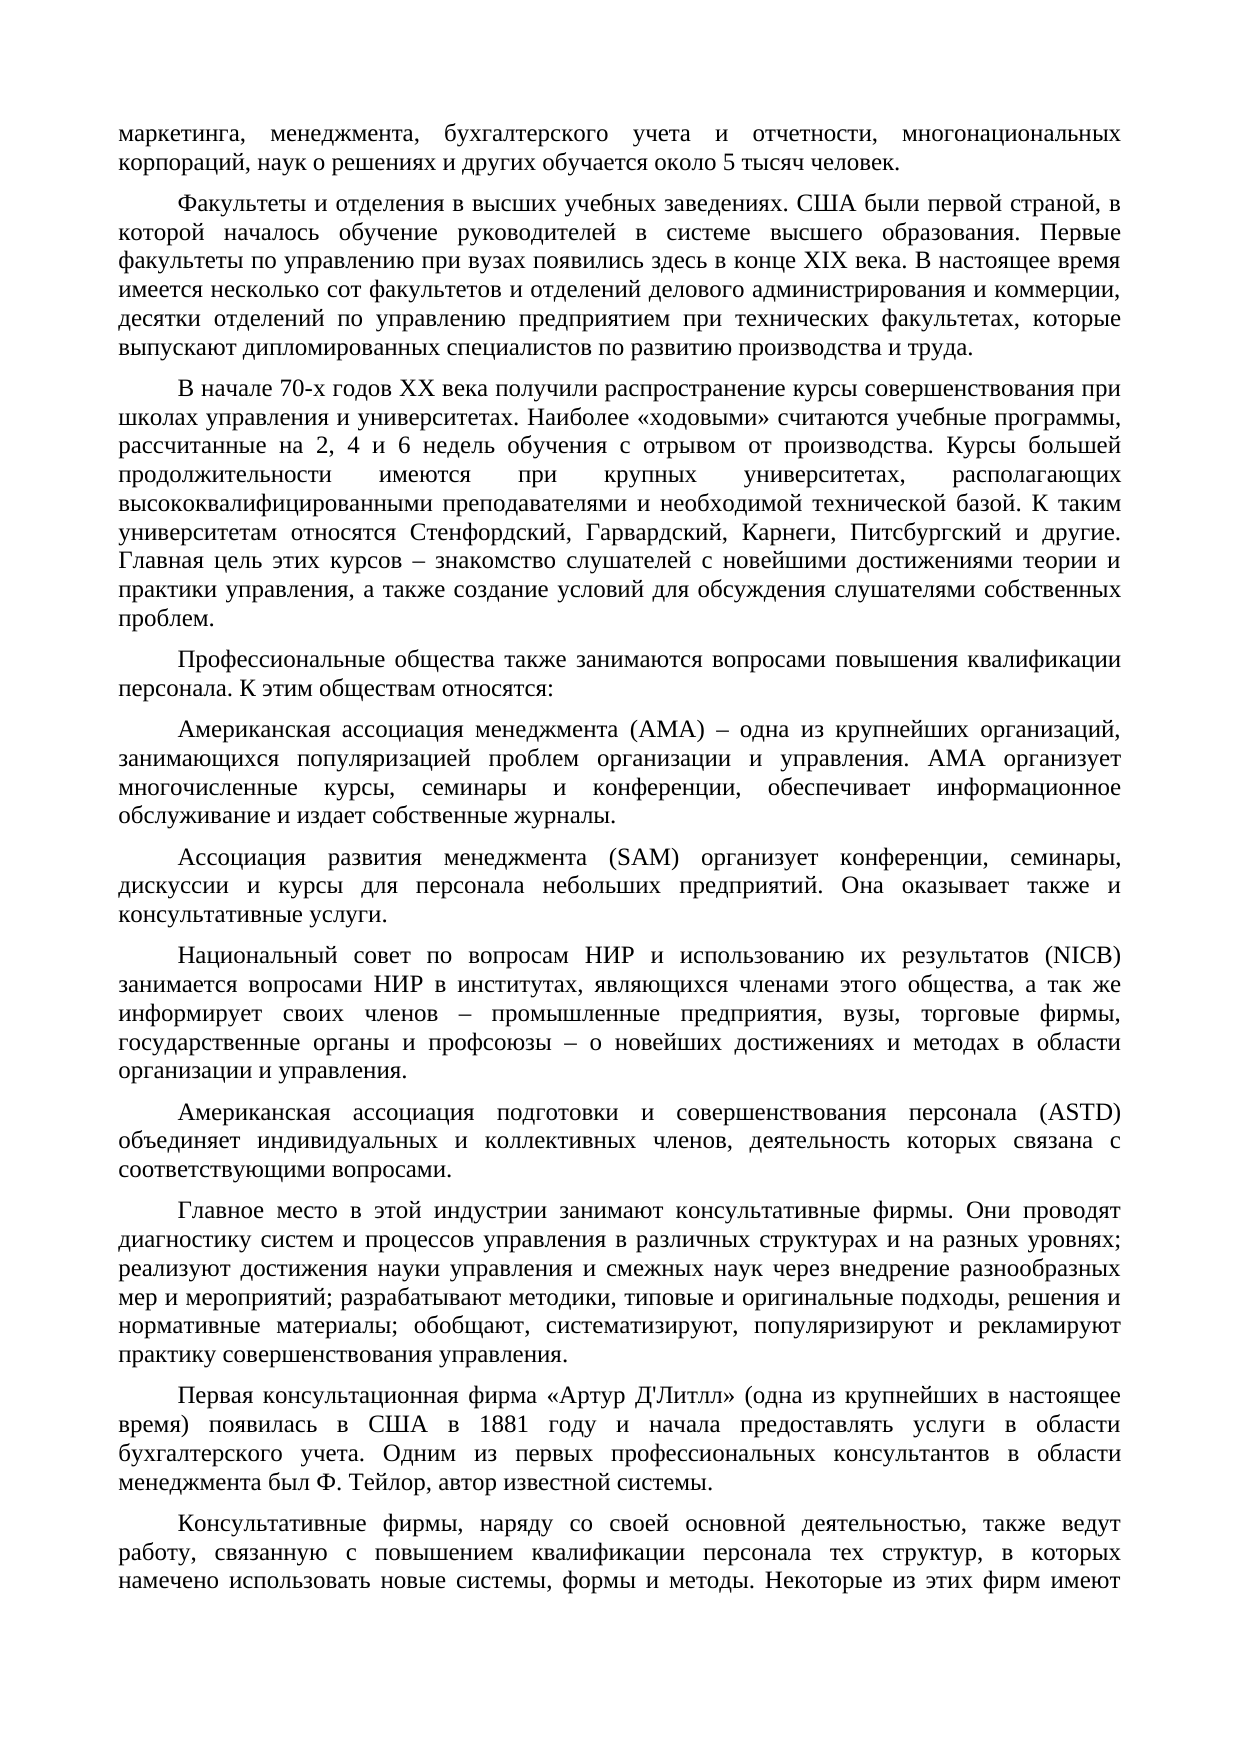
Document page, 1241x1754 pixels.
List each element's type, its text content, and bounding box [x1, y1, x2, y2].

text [118, 1508, 1122, 1594]
text Американская ассоциация подготовки и совершенствования персонала (ASTD) объединяет индивидуальных и коллективных членов, деятельность которых связана с соответствующими вопросами. [118, 1097, 1122, 1183]
text Профессиональные общества также занимаются вопросами повышения квалификации персонала. К этим обществам относятся: [118, 644, 1122, 702]
text Национальный совет по вопросам НИР и использованию их результатов (NICB) занимается вопросами НИР в институтах, являющихся членами этого общества, а так же информирует своих членов – промышленные предприятия, вузы, торговые фирмы, государственные органы и профсоюзы – о новейших достижениях и методах в области организации и управления. [118, 941, 1122, 1084]
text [118, 118, 1122, 176]
text Главное место в этой индустрии занимают консультативные фирмы. Они проводят диагностику систем и процессов управления в различных структурах и на разных уровнях; реализуют достижения науки управления и смежных наук через внедрение разнообразных мер и мероприятий; разрабатывают методики, типовые и оригинальные подходы, решения и нормативные материалы; обобщают, систематизируют, популяризируют и рекламируют практику совершенствования управления. [118, 1196, 1122, 1368]
text Ассоциация развития менеджмента (SAM) организует конференции, семинары, дискуссии и курсы для персонала небольших предприятий. Она оказывает также и консультативные услуги. [118, 842, 1122, 928]
text Американская ассоциация менеджмента (АМА) – одна из крупнейших организаций, занимающихся популяризацией проблем организации и управления. АМА организует многочисленные курсы, семинары и конференции, обеспечивает информационное обслуживание и издает собственные журналы. [118, 714, 1122, 829]
text В начале 70-х годов ХХ века получили распространение курсы совершенствования при школах управления и университетах. Наиболее «ходовыми» считаются учебные программы, рассчитанные на 2, 4 и 6 недель обучения с отрывом от производства. Курсы большей продолжительности имеются при крупных университетах, располагающих высококвалифицированными преподавателями и необходимой технической базой. К таким университетам относятся Стенфордский, Гарвардский, Карнеги, Питсбургский и другие. Главная цель этих курсов – знакомство слушателей с новейшими достижениями теории и практики управления, а также создание условий для обсуждения слушателями собственных проблем. [118, 373, 1122, 632]
text Первая консультационная фирма «Артур Д'Литлл» (одна из крупнейших в настоящее время) появилась в США в 1881 году и начала предоставлять услуги в области бухгалтерского учета. Одним из первых профессиональных консультантов в области менеджмента был Ф. Тейлор, автор известной системы. [118, 1381, 1122, 1496]
text Факультеты и отделения в высших учебных заведениях. США были первой страной, в которой началось обучение руководителей в системе высшего образования. Первые факультеты по управлению при вузах появились здесь в конце XIX века. В настоящее время имеется несколько сот факультетов и отделений делового администрирования и коммерции, десятки отделений по управлению предприятием при технических факультетах, которые выпускают дипломированных специалистов по развитию производства и труда. [118, 188, 1122, 361]
